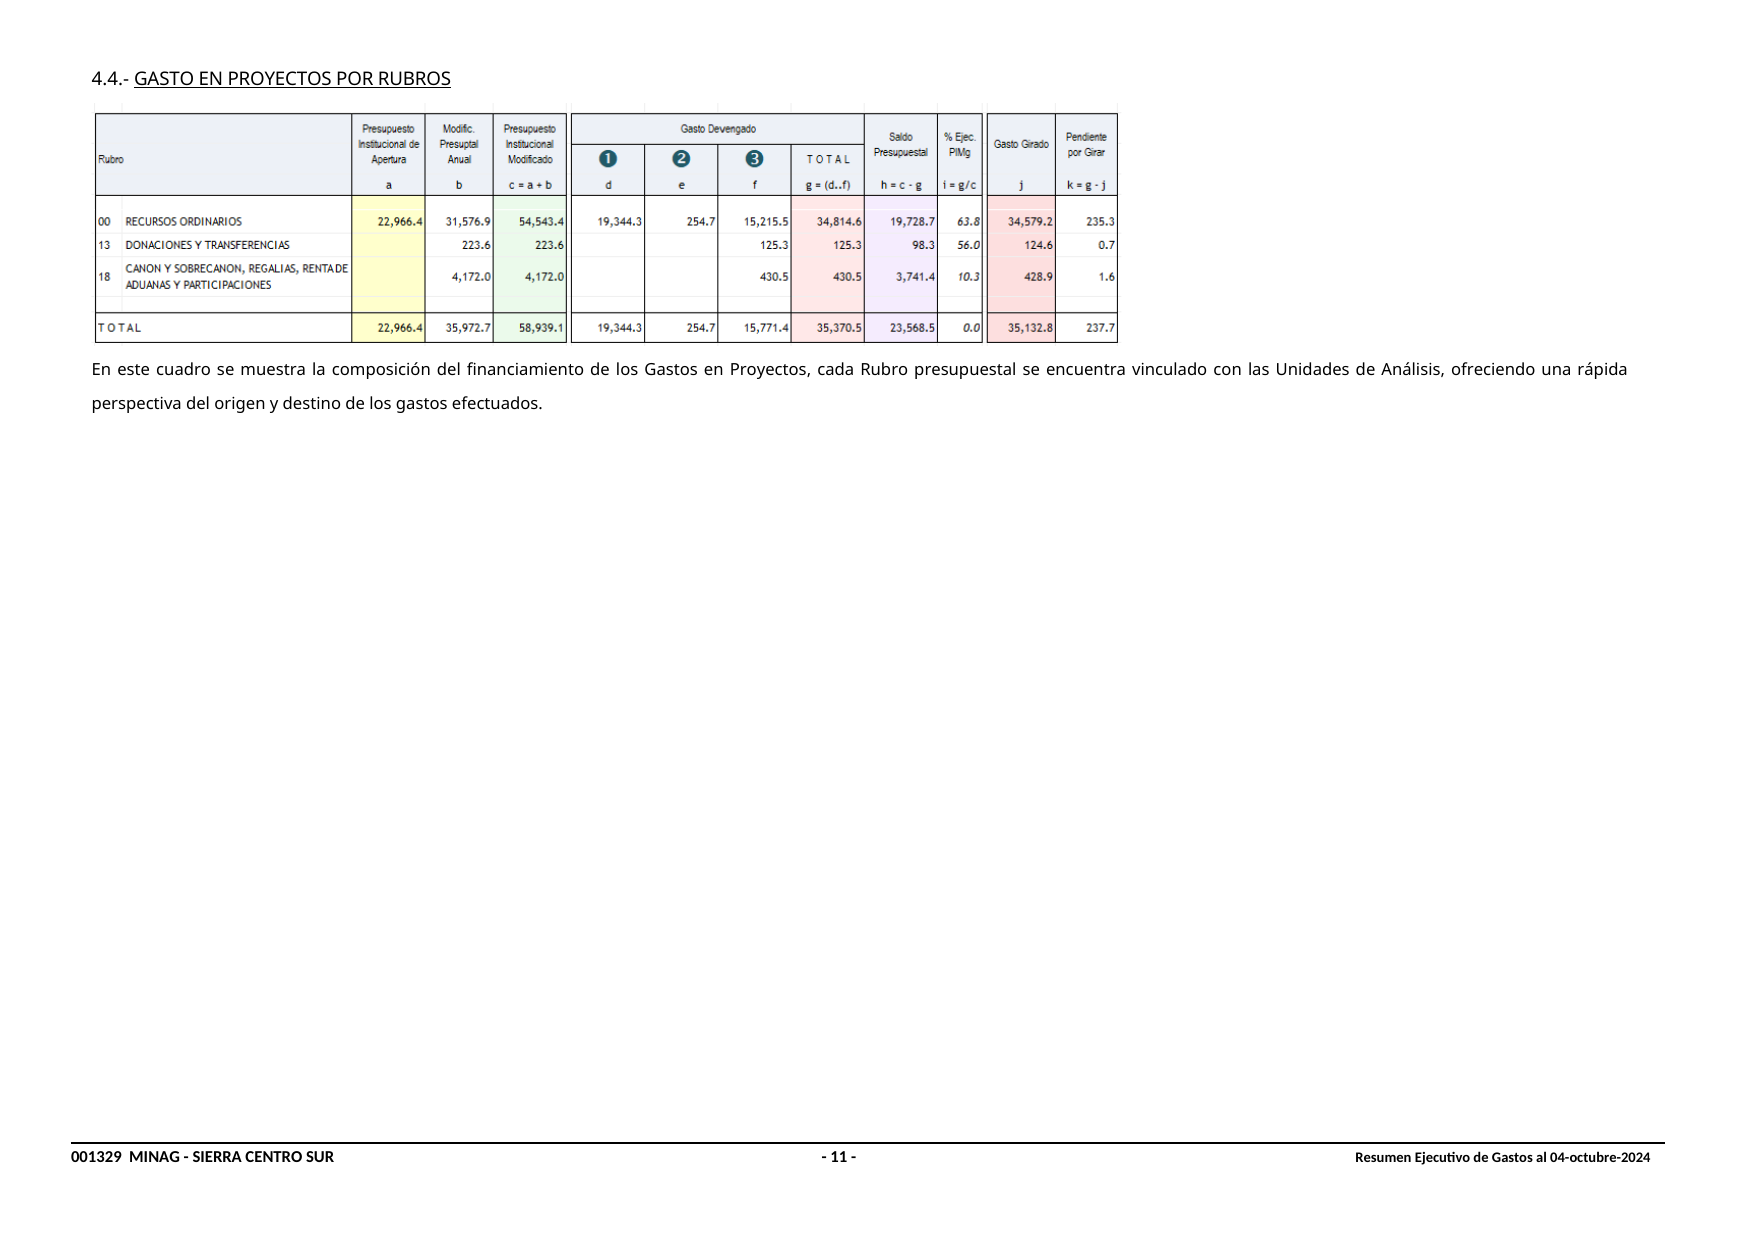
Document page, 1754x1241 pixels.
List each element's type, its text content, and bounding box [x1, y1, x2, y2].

picture [91, 103, 1122, 346]
table_header 4.4.- GASTO EN PROYECTOS POR RUBROS En este cuadro se muestra la composición del financiamiento de los Gastos en Proyectos, cada Rubro presupuestal se encuentra vinculado con las Unidades de Análisis, ofreciendo una rápida perspectiva del origen y destino de los gastos efectuados. [71, 59, 1650, 427]
